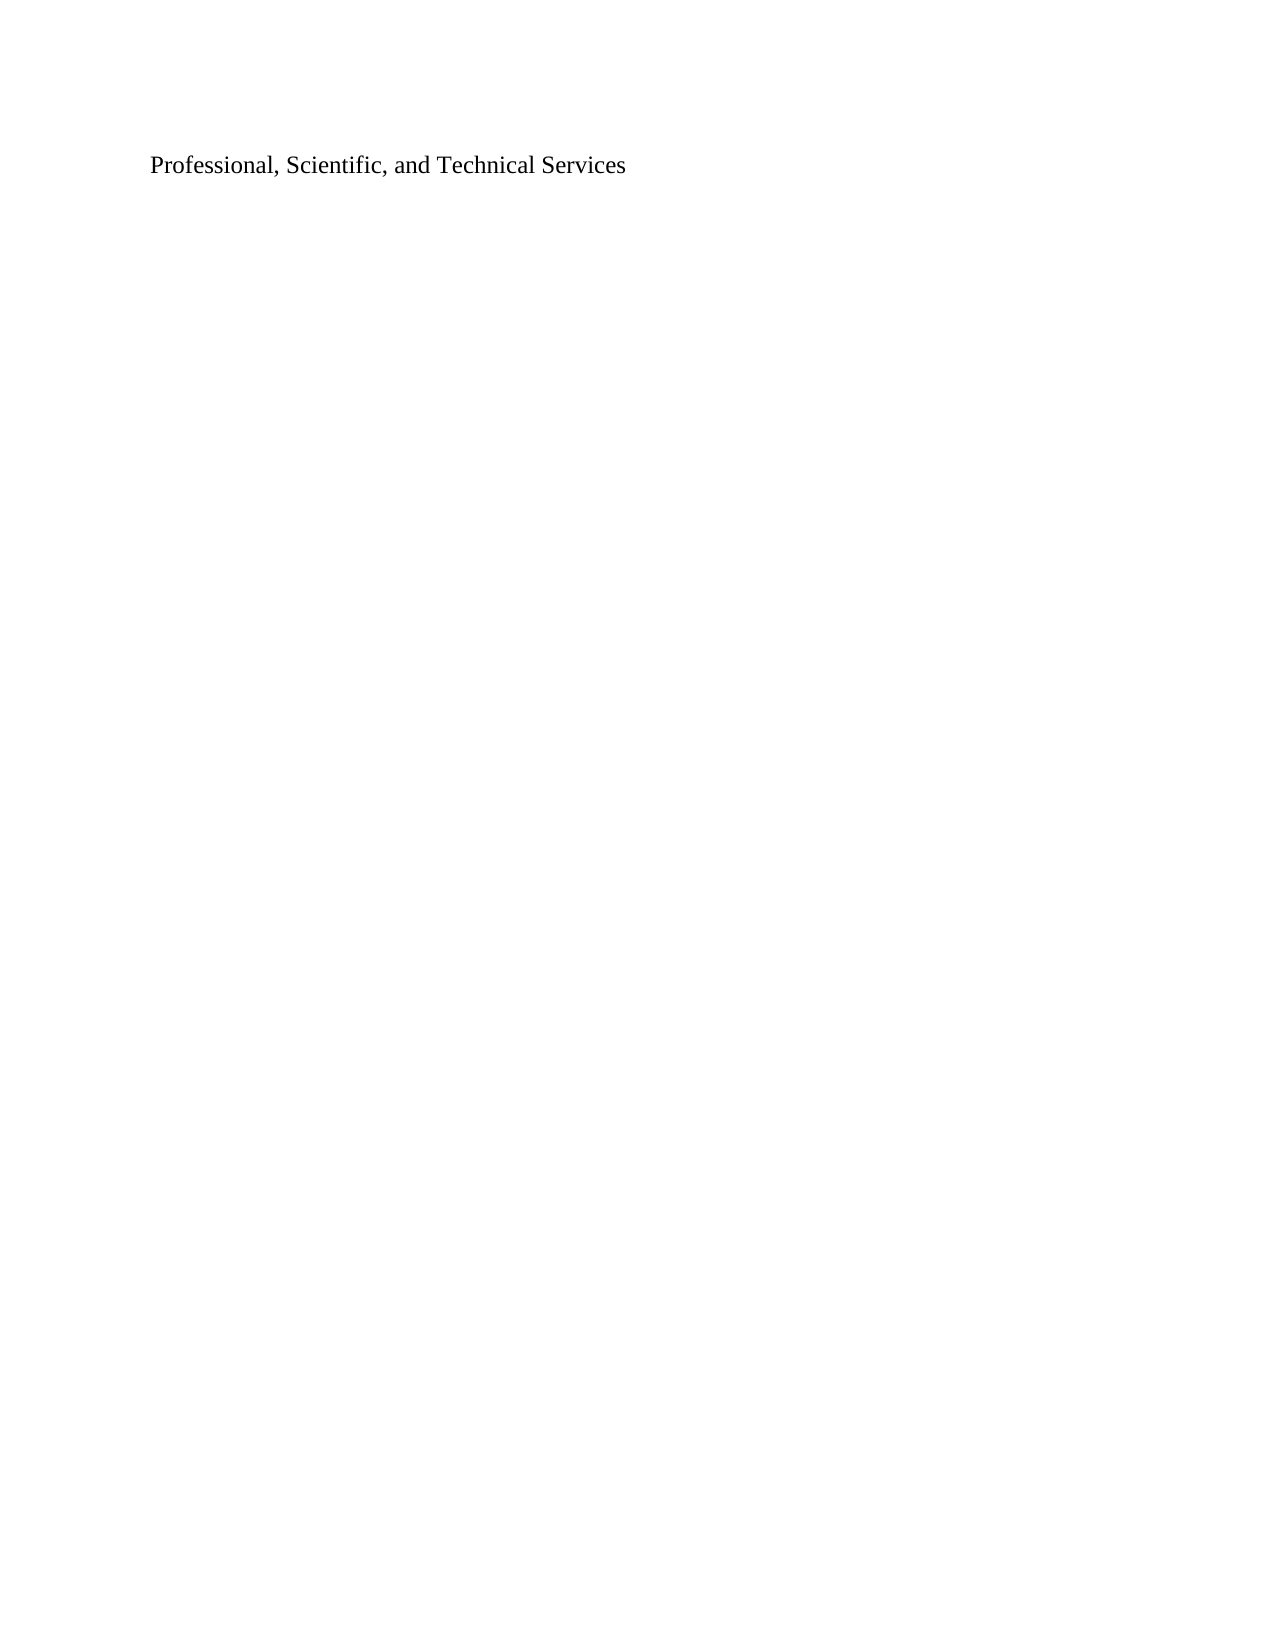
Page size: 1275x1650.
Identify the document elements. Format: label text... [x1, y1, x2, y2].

text Professional, Scientific, and Technical Services [150, 150, 1125, 179]
